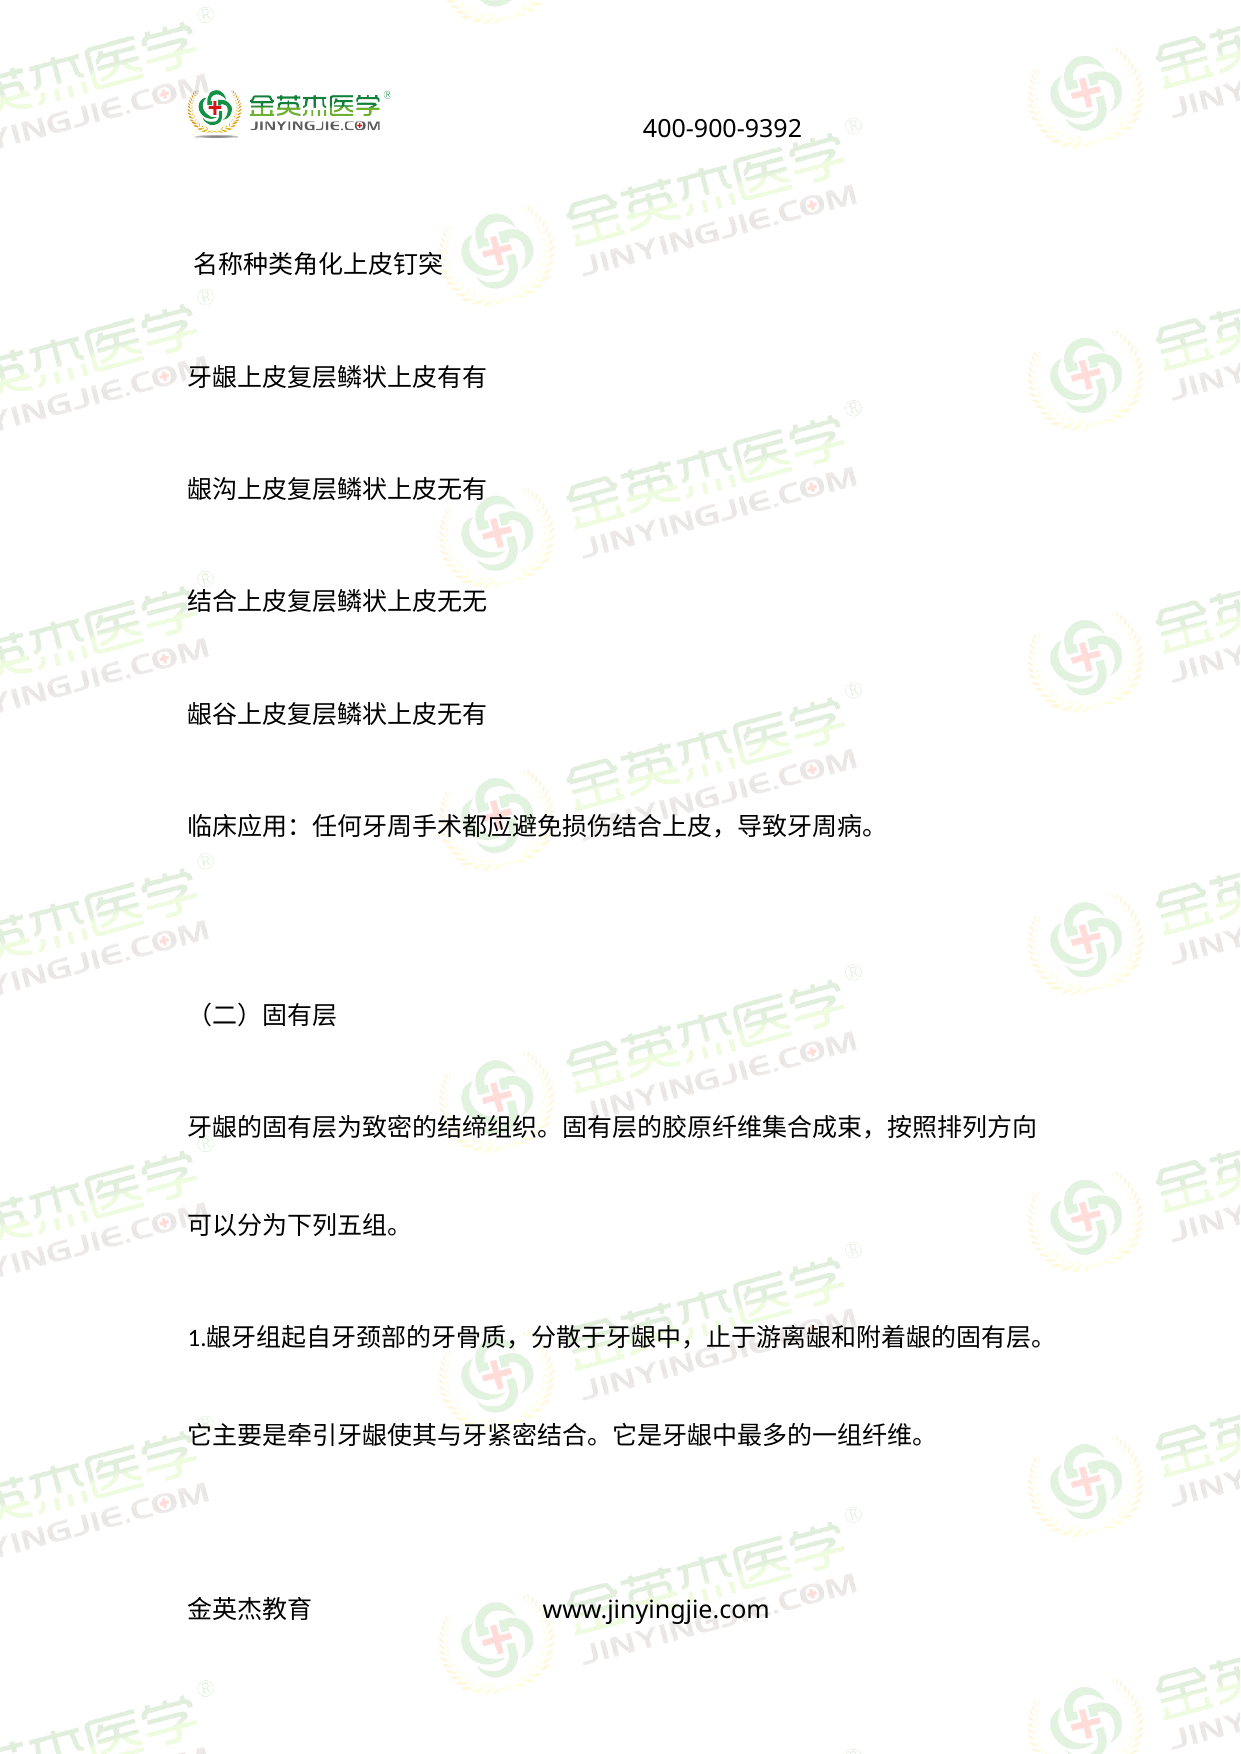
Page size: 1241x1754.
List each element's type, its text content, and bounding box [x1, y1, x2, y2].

picture [187, 90, 390, 138]
text 名称种类角化上皮钉突 [187, 231, 1053, 296]
text （二）固有层 [187, 981, 1053, 1046]
text 牙龈的固有层为致密的结缔组织。固有层的胶原纤维集合成束，按照排列方向可以分为下列五组。 [187, 1093, 1053, 1256]
text 龈沟上皮复层鳞状上皮无有 [187, 455, 1053, 520]
text 龈谷上皮复层鳞状上皮无有 [187, 680, 1053, 745]
text 结合上皮复层鳞状上皮无无 [187, 567, 1053, 632]
text 牙龈上皮复层鳞状上皮有有 [187, 343, 1053, 408]
text 1.龈牙组起自牙颈部的牙骨质，分散于牙龈中，止于游离龈和附着龈的固有层。它主要是牵引牙龈使其与牙紧密结合。它是牙龈中最多的一组纤维。 [187, 1303, 1053, 1466]
text 临床应用：任何牙周手术都应避免损伤结合上皮，导致牙周病。 [187, 792, 1053, 857]
